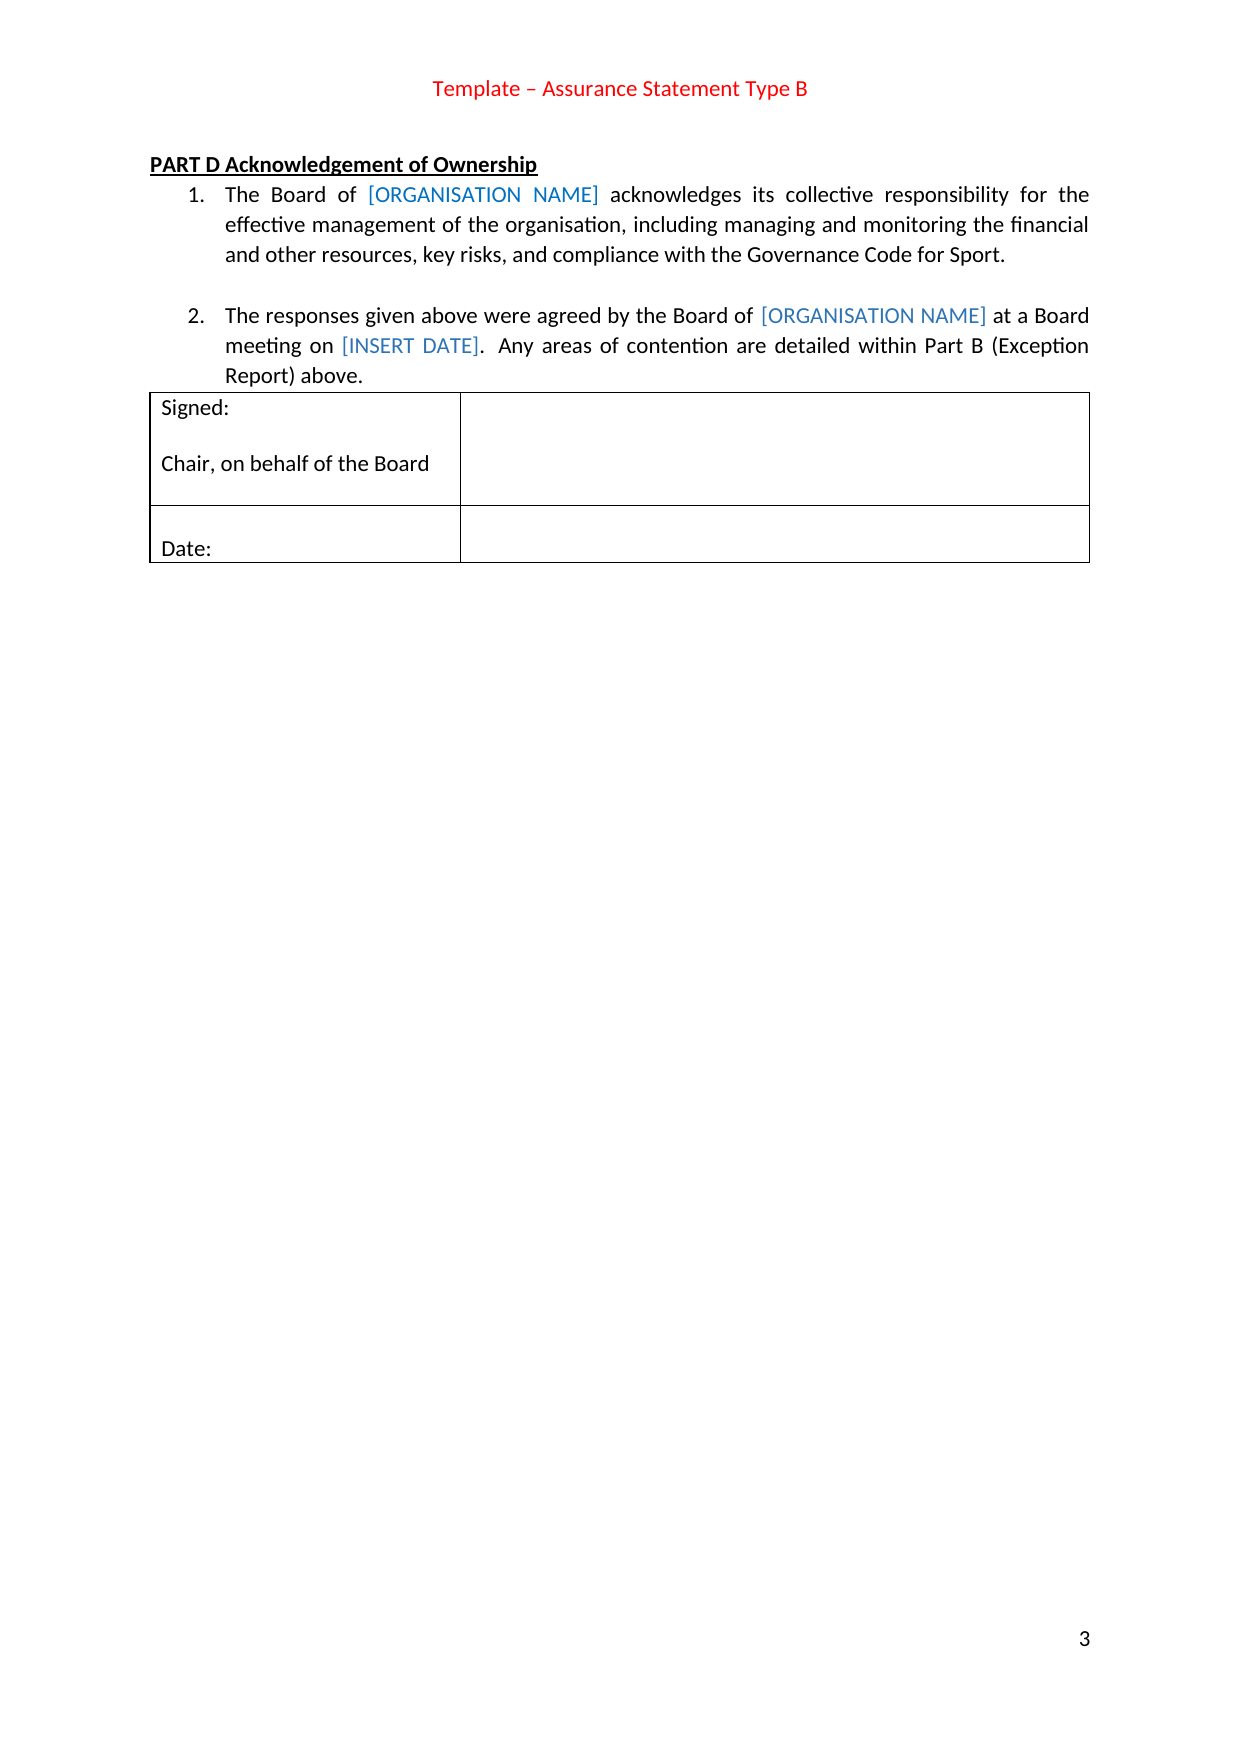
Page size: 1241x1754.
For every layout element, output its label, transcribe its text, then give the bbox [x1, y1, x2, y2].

list The Board of [ORGANISATION NAME] acknowledges its collective responsibility for the effective management of the organisation, including managing and monitoring the financial and other resources, key risks, and compliance with the Governance Code for Sport. [187, 180, 1090, 269]
text PART D Acknowledgement of Ownership [150, 150, 1090, 178]
table_cell [461, 506, 1089, 562]
table_cell Date: [151, 506, 460, 562]
table_header [461, 393, 1089, 505]
table_header Signed: Chair, on behalf of the Board [151, 393, 460, 505]
list The responses given above were agreed by the Board of [ORGANISATION NAME] at a Board meeting on [INSERT DATE]. Any areas of contention are detailed within Part B (Exception Report) above. [187, 301, 1090, 389]
